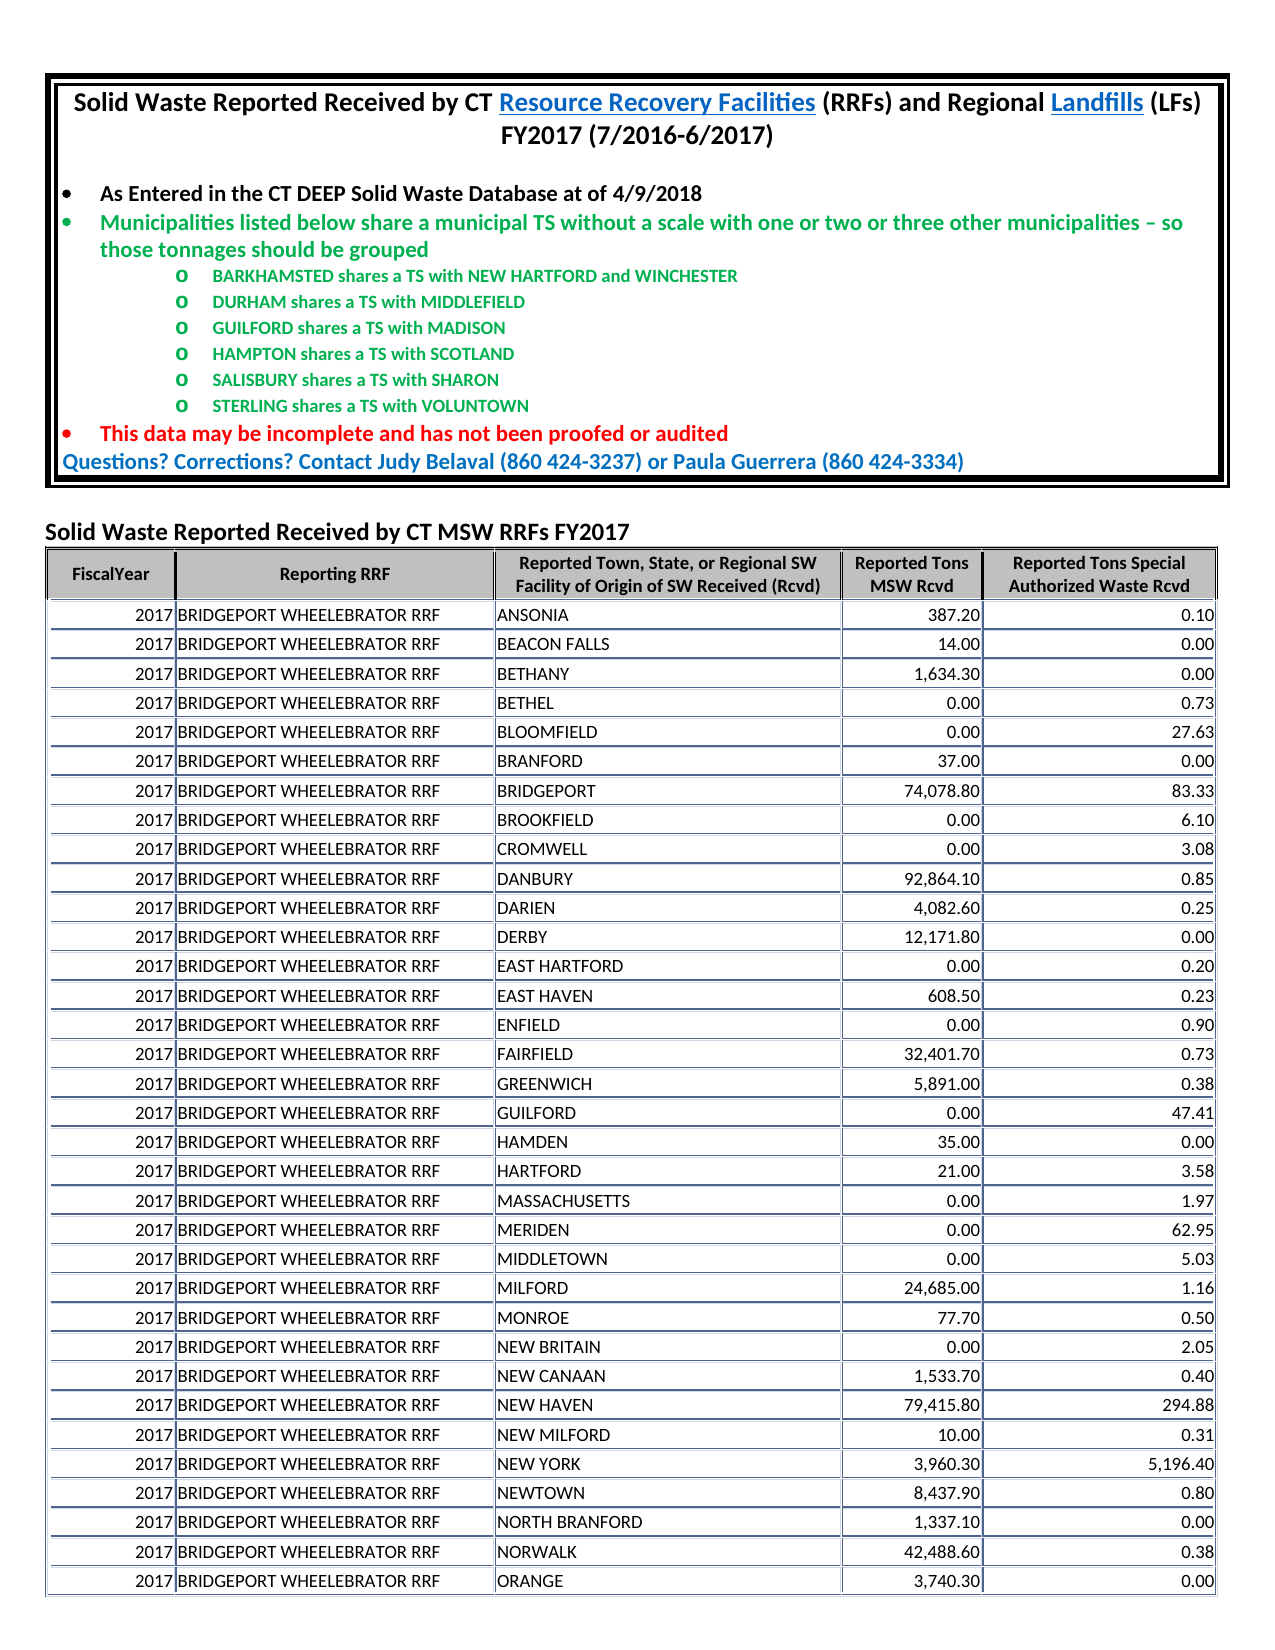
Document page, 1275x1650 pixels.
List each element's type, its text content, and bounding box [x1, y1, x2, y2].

table_cell 0.00 [843, 1100, 981, 1125]
table_cell 10.00 [843, 1422, 981, 1447]
table_cell 2017 [48, 1096, 174, 1125]
table_cell NEW HAVEN [496, 1392, 840, 1418]
table_cell 5.03 [984, 1243, 1215, 1272]
table_cell NEW YORK [496, 1451, 840, 1477]
table_cell BETHANY [496, 660, 840, 686]
table_cell GUILFORD [496, 1100, 840, 1125]
table_cell GREENWICH [496, 1070, 840, 1096]
table_cell 2017 [46, 716, 175, 745]
table_cell ORANGE [495, 1568, 841, 1594]
table_cell 2017 [48, 1389, 174, 1418]
table_cell 2017 [48, 1506, 174, 1535]
table_cell 1.16 [982, 1272, 1216, 1301]
table_cell 2017 [48, 1535, 174, 1564]
table_cell 0.73 [982, 1038, 1216, 1067]
table_cell 0.00 [843, 1246, 981, 1272]
table_cell BRIDGEPORT WHEELEBRATOR RRF [177, 983, 493, 1008]
text Solid Waste Reported Received by CT MSW RRFs FY2017 [45, 516, 1230, 546]
table_cell 1,634.30 [843, 660, 981, 686]
table_cell 2017 [48, 1418, 174, 1447]
table_cell EAST HARTFORD [496, 953, 840, 979]
table_cell NEWTOWN [496, 1480, 840, 1506]
table_cell 0.85 [984, 862, 1215, 891]
table_cell 2017 [46, 1067, 175, 1096]
table_header Reporting RRF [175, 550, 494, 598]
table_cell 3.08 [982, 833, 1216, 862]
table_cell 0.00 [843, 1012, 981, 1038]
table_cell BRIDGEPORT WHEELEBRATOR RRF [177, 865, 493, 891]
table_cell 2017 [46, 1038, 175, 1067]
table_cell BRIDGEPORT WHEELEBRATOR RRF [177, 1187, 493, 1213]
table_cell 2017 [48, 1565, 175, 1594]
table_cell BRIDGEPORT WHEELEBRATOR RRF [177, 778, 493, 803]
table_cell HAMDEN [496, 1129, 840, 1155]
table_cell 0.00 [843, 807, 981, 833]
table_cell MASSACHUSETTS [496, 1187, 840, 1213]
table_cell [175, 1568, 494, 1594]
table_cell 0.10 [984, 599, 1215, 628]
table_cell 1,337.10 [843, 1509, 981, 1535]
table_cell 0.00 [984, 1125, 1215, 1155]
table_cell CROMWELL [496, 836, 840, 862]
table_cell 0.00 [984, 628, 1216, 657]
table_cell 2017 [48, 804, 174, 833]
table_cell 387.20 [843, 602, 981, 628]
table_cell 35.00 [843, 1129, 981, 1155]
table_cell 2017 [48, 979, 174, 1008]
table_cell BRIDGEPORT WHEELEBRATOR RRF [177, 1246, 493, 1272]
table_cell 2017 [48, 1008, 174, 1038]
table_cell 2017 [46, 1155, 175, 1184]
table_cell MIDDLETOWN [496, 1246, 840, 1272]
table_cell BRIDGEPORT WHEELEBRATOR RRF [177, 1480, 493, 1506]
table_cell BRIDGEPORT WHEELEBRATOR RRF [177, 748, 493, 774]
table_cell 2017 [46, 628, 174, 657]
table_cell 79,415.80 [843, 1392, 981, 1418]
table_cell BLOOMFIELD [496, 719, 840, 745]
table_cell 27.63 [982, 716, 1216, 745]
table_cell BRIDGEPORT WHEELEBRATOR RRF [177, 1334, 493, 1359]
table_cell 0.00 [843, 1187, 981, 1213]
table_cell BRIDGEPORT WHEELEBRATOR RRF [177, 1275, 493, 1301]
table_cell BRIDGEPORT WHEELEBRATOR RRF [177, 690, 493, 716]
table_cell BRIDGEPORT WHEELEBRATOR RRF [177, 1422, 493, 1447]
table_cell 5,891.00 [843, 1070, 981, 1096]
table_header Reported Tons Special Authorized Waste Rcvd [982, 550, 1215, 598]
table_cell 21.00 [843, 1158, 981, 1184]
table_cell 2017 [48, 686, 174, 716]
table_cell 62.95 [984, 1213, 1215, 1242]
table_cell BRIDGEPORT WHEELEBRATOR RRF [177, 1392, 493, 1418]
table_cell 2017 [48, 1243, 174, 1272]
table_cell 14.00 [843, 631, 981, 657]
table_cell ENFIELD [496, 1012, 840, 1038]
table_header Solid Waste Reported Received by CT Resource Recovery Facilities (RRFs) and Regional Landfills (LFs) FY2017 (7/2016-6/2017) As Entered in the CT DEEP Solid Waste Database at of 4/9/2018 Municipalities listed below share a municipal TS without a scale with one or two or three other municipalities – so those tonnages should be grouped BARKHAMSTED shares a TS with NEW HARTFORD and WINCHESTER DURHAM shares a TS with MIDDLEFIELD GUILFORD shares a TS with MADISON HAMPTON shares a TS with SCOTLAND SALISBURY shares a TS with SHARON STERLING shares a TS with VOLUNTOWN This data may be incomplete and has not been proofed or audited Questions? Corrections? Contact Judy Belaval (860 424-3237) or Paula Guerrera (860 424-3334) [51, 79, 1224, 475]
table_header Reported Tons MSW Rcvd [841, 548, 982, 598]
table_cell BRIDGEPORT WHEELEBRATOR RRF [177, 1217, 493, 1242]
table_cell 2017 [48, 1360, 174, 1389]
table_cell BRIDGEPORT WHEELEBRATOR RRF [177, 631, 493, 657]
table_cell 77.70 [843, 1304, 981, 1330]
table_cell 0.31 [984, 1418, 1215, 1447]
table_cell BRIDGEPORT WHEELEBRATOR RRF [177, 1012, 493, 1038]
table_cell 0.25 [984, 891, 1215, 921]
table_cell BETHEL [496, 690, 840, 716]
table_cell 42,488.60 [843, 1539, 981, 1564]
table_cell 32,401.70 [843, 1041, 981, 1067]
table_cell 2017 [48, 891, 174, 921]
table_cell 5,196.40 [984, 1448, 1215, 1477]
table_cell BRIDGEPORT WHEELEBRATOR RRF [177, 895, 493, 921]
table_cell 0.00 [984, 1506, 1215, 1535]
table_cell 2017 [46, 833, 175, 862]
table_cell NORTH BRANFORD [496, 1509, 840, 1535]
table_cell 0.50 [984, 1301, 1215, 1330]
table_cell 37.00 [843, 748, 981, 774]
table_cell 0.73 [984, 686, 1215, 716]
table_cell BRIDGEPORT WHEELEBRATOR RRF [177, 719, 493, 745]
table_cell 12,171.80 [843, 924, 981, 950]
table_cell 0.00 [982, 1565, 1215, 1594]
table_cell BROOKFIELD [496, 807, 840, 833]
table_cell NEW CANAAN [496, 1363, 840, 1389]
table_cell BRIDGEPORT WHEELEBRATOR RRF [177, 924, 493, 950]
table_cell BRIDGEPORT WHEELEBRATOR RRF [177, 1100, 493, 1125]
table_cell 2017 [48, 1330, 174, 1359]
table_cell EAST HAVEN [496, 983, 840, 1008]
table_cell 2017 [48, 1213, 174, 1242]
table_header Reported Town, State, or Regional SW Facility of Origin of SW Received (Rcvd) [495, 550, 841, 598]
table_cell 0.80 [982, 1477, 1216, 1506]
table_cell BEACON FALLS [496, 631, 840, 657]
table_cell DARIEN [496, 895, 840, 921]
table_cell 2017 [48, 1448, 174, 1477]
table_cell 2017 [48, 1125, 174, 1155]
table_cell 0.00 [843, 719, 981, 745]
table_cell 2017 [46, 921, 175, 950]
table_cell NORWALK [496, 1539, 840, 1564]
table_cell 2017 [48, 862, 174, 891]
table_cell 2017 [46, 950, 175, 979]
table_cell BRIDGEPORT WHEELEBRATOR RRF [177, 1070, 493, 1096]
table_cell BRIDGEPORT [496, 778, 840, 803]
table_cell BRIDGEPORT WHEELEBRATOR RRF [177, 1304, 493, 1330]
table_cell BRIDGEPORT WHEELEBRATOR RRF [177, 807, 493, 833]
table_cell 2017 [48, 1301, 174, 1330]
table_cell 2017 [48, 745, 174, 774]
table_cell DERBY [496, 924, 840, 950]
table_cell 8,437.90 [843, 1480, 981, 1506]
table_cell 83.33 [984, 774, 1215, 803]
table_cell 4,082.60 [843, 895, 981, 921]
table_cell MONROE [496, 1304, 840, 1330]
table_cell BRANFORD [496, 748, 840, 774]
table_cell 1.97 [984, 1184, 1215, 1213]
table_cell 608.50 [843, 983, 981, 1008]
table_cell 1,533.70 [843, 1363, 981, 1389]
table_cell 6.10 [984, 804, 1215, 833]
table_cell 0.40 [984, 1360, 1215, 1389]
table_cell 2017 [48, 657, 174, 686]
table_cell BRIDGEPORT WHEELEBRATOR RRF [177, 1041, 493, 1067]
table_cell BRIDGEPORT WHEELEBRATOR RRF [177, 1451, 493, 1477]
table_cell 24,685.00 [843, 1275, 981, 1301]
table_cell 0.38 [984, 1535, 1215, 1564]
table_cell 294.88 [984, 1389, 1215, 1418]
table_cell 0.00 [843, 1334, 981, 1359]
table_cell 0.90 [984, 1008, 1215, 1038]
table_cell 3,740.30 [841, 1568, 982, 1594]
table_cell 0.00 [843, 836, 981, 862]
table_cell DANBURY [496, 865, 840, 891]
table_cell 3,960.30 [843, 1451, 981, 1477]
table_cell MILFORD [496, 1275, 840, 1301]
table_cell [177, 1509, 493, 1535]
table_cell ANSONIA [496, 602, 840, 628]
table_cell 0.00 [984, 745, 1215, 774]
table_cell MERIDEN [496, 1217, 840, 1242]
table_cell NEW MILFORD [496, 1422, 840, 1447]
table_cell 2017 [46, 1477, 175, 1506]
table_cell BRIDGEPORT WHEELEBRATOR RRF [177, 660, 493, 686]
table_cell 2017 [46, 1272, 175, 1301]
table_cell FAIRFIELD [496, 1041, 840, 1067]
table_cell 0.00 [984, 657, 1215, 686]
table_cell NEW BRITAIN [496, 1334, 840, 1359]
table_cell BRIDGEPORT WHEELEBRATOR RRF [177, 1363, 493, 1389]
table_cell 74,078.80 [843, 778, 981, 803]
table_cell 0.00 [843, 690, 981, 716]
table_cell BRIDGEPORT WHEELEBRATOR RRF [177, 602, 493, 628]
table_cell 2017 [48, 774, 174, 803]
table_cell 2017 [48, 599, 174, 628]
table_cell BRIDGEPORT WHEELEBRATOR RRF [177, 836, 493, 862]
table_cell 47.41 [984, 1096, 1215, 1125]
table_cell 0.20 [982, 950, 1216, 979]
table_cell HARTFORD [496, 1158, 840, 1184]
table_cell 92,864.10 [843, 865, 981, 891]
table_cell 3.58 [982, 1155, 1216, 1184]
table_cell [177, 1539, 493, 1564]
table_cell 0.00 [843, 1217, 981, 1242]
table_cell BRIDGEPORT WHEELEBRATOR RRF [177, 953, 493, 979]
table_cell 0.23 [984, 979, 1215, 1008]
table_cell BRIDGEPORT WHEELEBRATOR RRF [177, 1158, 493, 1184]
table_cell 2.05 [984, 1330, 1215, 1359]
table_cell 0.00 [843, 953, 981, 979]
table_cell 0.38 [982, 1067, 1216, 1096]
table_cell BRIDGEPORT WHEELEBRATOR RRF [177, 1129, 493, 1155]
table_cell 0.00 [982, 921, 1216, 950]
table_cell 2017 [48, 1184, 174, 1213]
table_header FiscalYear [48, 548, 175, 598]
